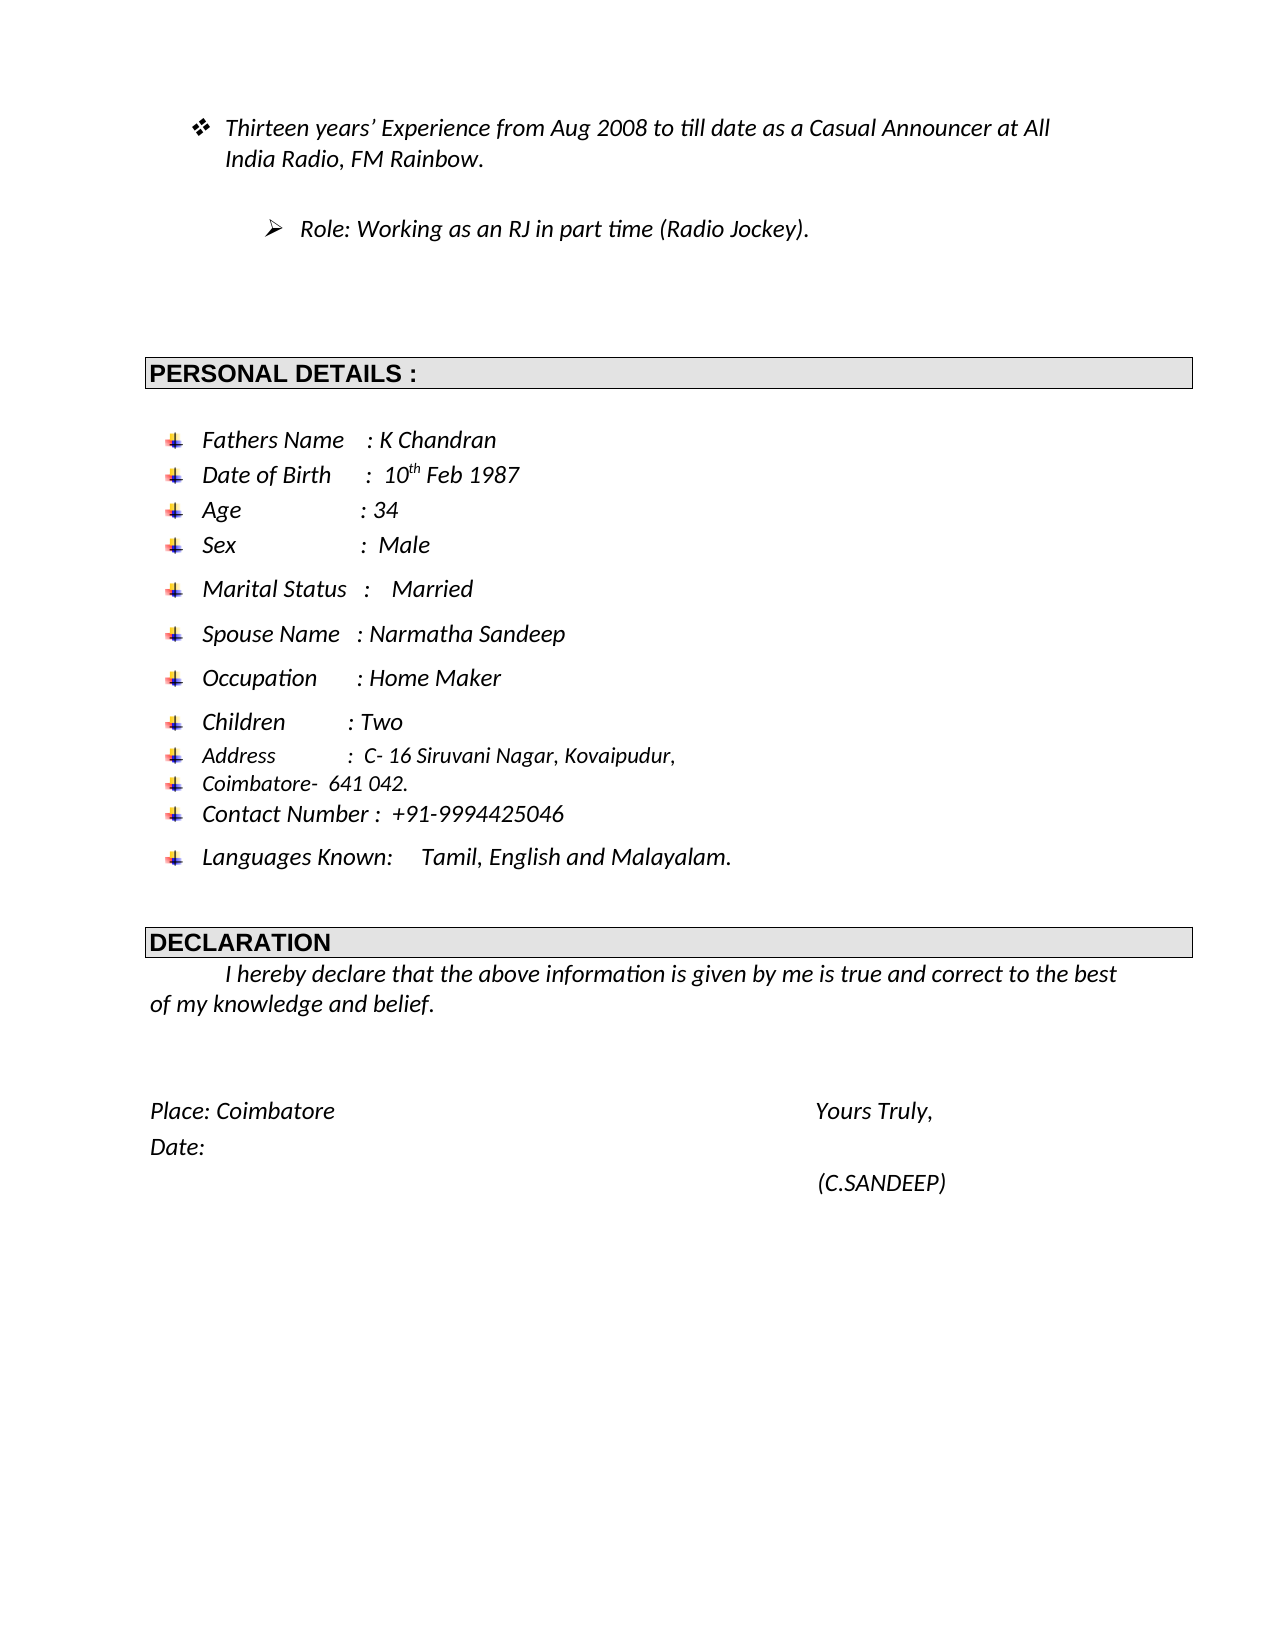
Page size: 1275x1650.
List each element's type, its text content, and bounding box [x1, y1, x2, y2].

picture [165, 466, 183, 484]
text I hereby declare that the above information is given by me is true and correct to the best of my knowledge and belief. [150, 922, 1129, 1019]
list Coimbatore- 641 042. [164, 769, 1204, 797]
picture [165, 581, 183, 598]
list Sex : Male [164, 529, 1204, 560]
picture [165, 849, 183, 866]
list Spouse Name : Narmatha Sandeep [164, 618, 1204, 648]
text (C.SANDEEP) [150, 1167, 1204, 1197]
list Marital Status : Married [164, 573, 1204, 604]
picture [165, 805, 183, 822]
picture [165, 536, 183, 554]
picture [165, 746, 183, 764]
list Children : Two [164, 706, 1204, 737]
list Occupation : Home Maker [164, 662, 1204, 692]
picture [165, 714, 183, 731]
list Thirteen years’ Experience from Aug 2008 to till date as a Casual Announcer at All India Radio, FM Rainbow. [187, 112, 1103, 173]
list Fathers Name : K Chandran [164, 424, 539, 455]
text Date: [150, 1131, 1204, 1161]
list Contact Number : +91-9994425046 [164, 798, 1204, 828]
list Languages Known: Tamil, English and Malayalam. [164, 841, 1204, 872]
picture [165, 431, 183, 449]
picture [165, 625, 183, 642]
list Date of Birth : 10th Feb 1987 [164, 459, 539, 490]
list Age : 34 [164, 494, 539, 525]
picture [165, 669, 183, 687]
picture [165, 775, 183, 792]
list Address : C- 16 Siruvani Nagar, Kovaipudur, [164, 741, 1204, 769]
picture [165, 501, 183, 519]
list Role: Working as an RJ in part time (Radio Jockey). [262, 213, 1204, 244]
text Place: Coimbatore Yours Truly, [150, 1095, 1204, 1125]
